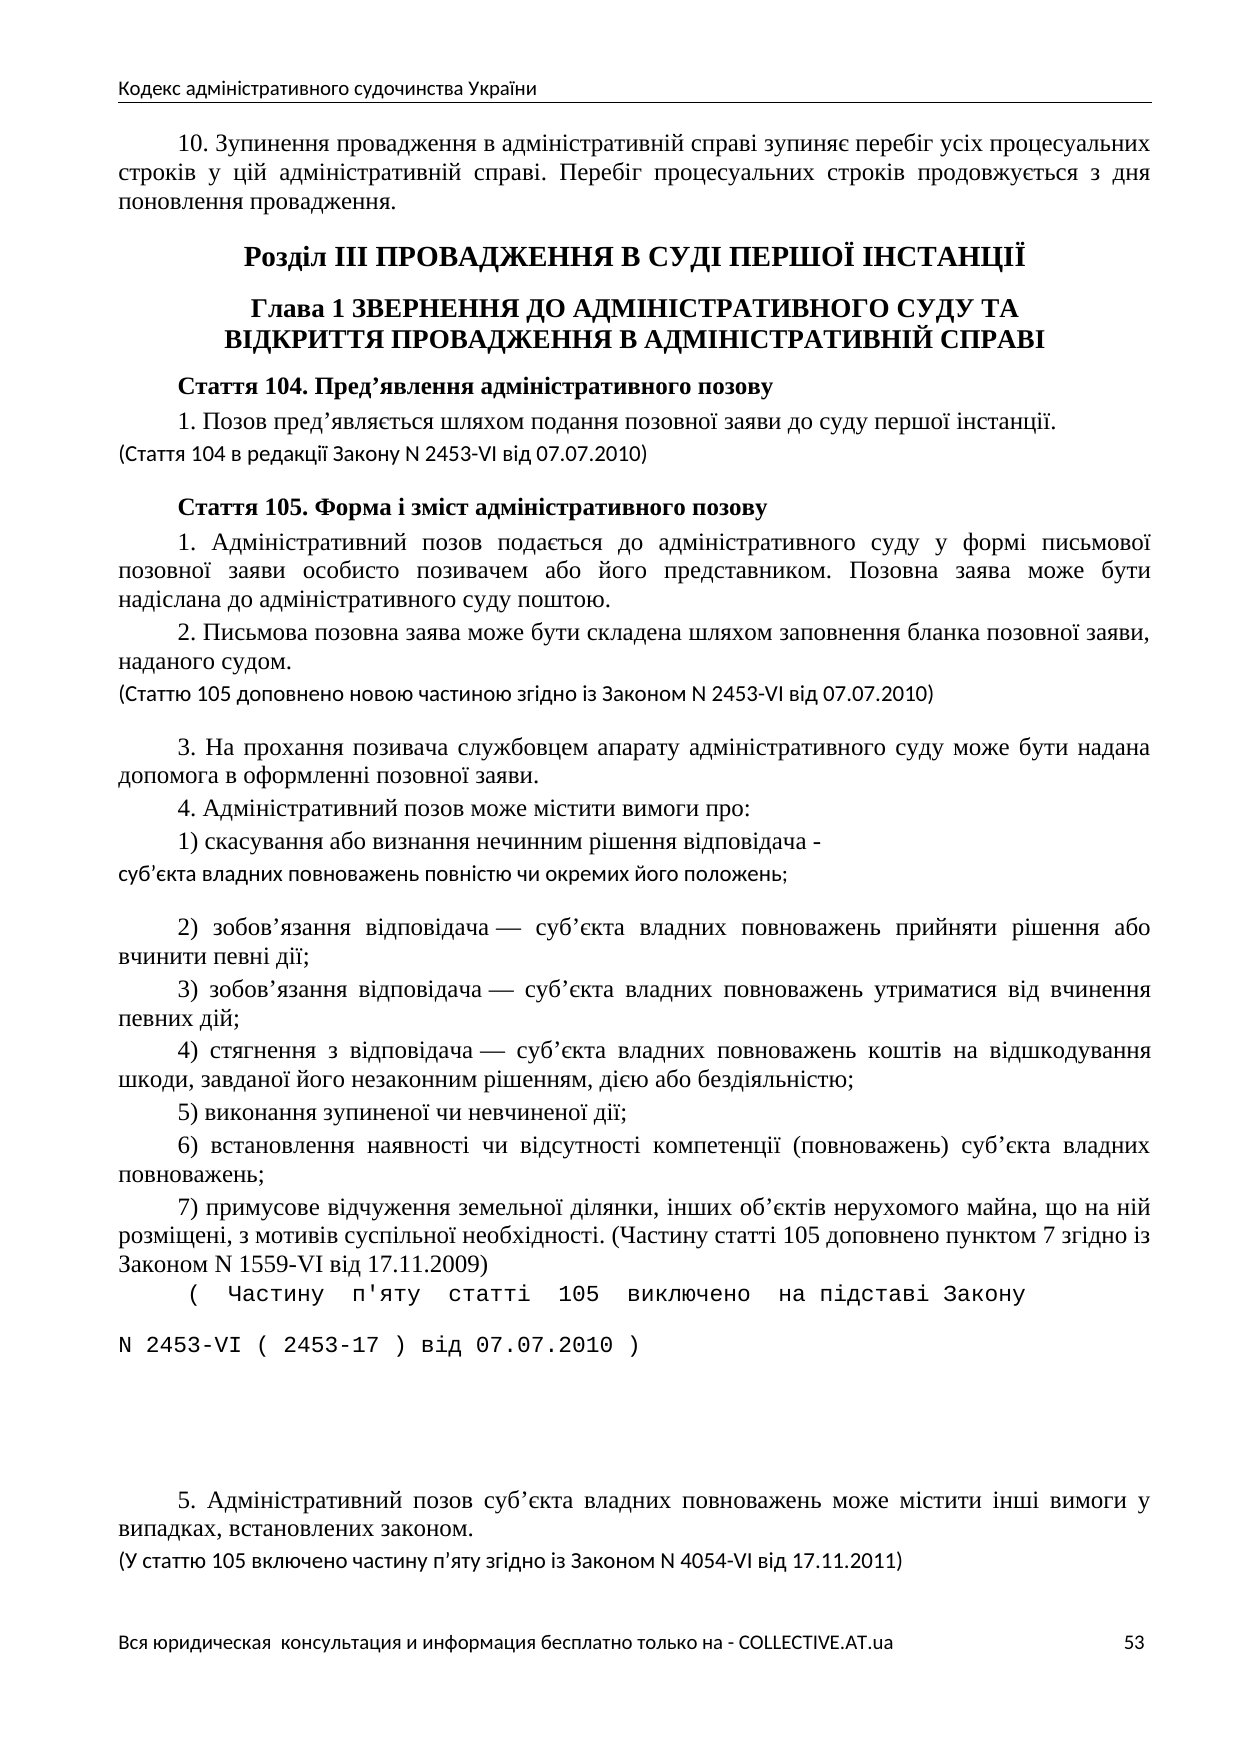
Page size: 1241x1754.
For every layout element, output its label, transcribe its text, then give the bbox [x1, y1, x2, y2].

text суб’єкта владних повноважень повністю чи окремих його положень; [118, 859, 1152, 887]
text (Стаття 104 в редакції Закону N 2453-VI від 07.07.2010) [118, 439, 1152, 467]
subtitle Розділ III ПРОВАДЖЕННЯ В СУДІ ПЕРШОЇ ІНСТАНЦІЇ [222, 239, 1047, 273]
subtitle Глава 1 ЗВЕРНЕННЯ ДО АДМІНІСТРАТИВНОГО СУДУ ТА ВІДКРИТТЯ ПРОВАДЖЕННЯ В АДМІНІСТРАТИВНІЙ СПРАВІ [222, 292, 1047, 354]
text (У статтю 105 включено частину п’яту згідно із Законом N 4054-VI від 17.11.2011) [118, 1546, 1152, 1574]
text (Статтю 105 доповнено новою частиною згідно із Законом N 2453-VI від 07.07.2010) [118, 679, 1152, 707]
text 2) зобов’язання відповідача — суб’єкта владних повноважень прийняти рішення або вчинити певні дії; [118, 912, 1152, 970]
text 3. На прохання позивача службовцем апарату адміністративного суду може бути надана допомога в оформленні позовної заяви. [118, 732, 1152, 789]
text 1. Адміністративний позов подається до адміністративного суду у формі письмової позовної заяви особисто позивачем або його представником. Позовна заява може бути надіслана до адміністративного суду поштою. [118, 527, 1152, 613]
text N 2453-VI ( 2453-17 ) від 07.07.2010 ) [118, 1333, 1152, 1359]
text 2. Письмова позовна заява може бути складена шляхом заповнення бланка позовної заяви, наданого судом. [118, 617, 1152, 674]
subtitle Стаття 105. Форма і зміст адміністративного позову [177, 492, 1152, 520]
subtitle Стаття 104. Пред’явлення адміністративного позову [177, 371, 1152, 399]
text 5. Адміністративний позов суб’єкта владних повноважень може містити інші вимоги у випадках, встановлених законом. [118, 1485, 1152, 1542]
text 4. Адміністративний позов може містити вимоги про: [118, 793, 1152, 822]
text 7) примусове відчуження земельної ділянки, інших об’єктів нерухомого майна, що на ній розміщені, з мотивів суспільної необхідності. (Частину статті 105 доповнено пунктом 7 згідно із Законом N 1559-VI від 17.11.2009) [118, 1192, 1152, 1278]
text 5) виконання зупиненої чи невчиненої дії; [118, 1097, 1152, 1126]
text 1) скасування або визнання нечинним рішення відповідача - [118, 826, 1152, 855]
text ( Частину п'яту статті 105 виключено на підставі Закону [118, 1282, 1152, 1308]
text 10. Зупинення провадження в адміністративній справі зупиняє перебіг усіх процесуальних строків у цій адміністративній справі. Перебіг процесуальних строків продовжується з дня поновлення провадження. [118, 128, 1152, 214]
text 3) зобов’язання відповідача — суб’єкта владних повноважень утриматися від вчинення певних дій; [118, 974, 1152, 1031]
text 6) встановлення наявності чи відсутності компетенції (повноважень) суб’єкта владних повноважень; [118, 1130, 1152, 1188]
text 4) стягнення з відповідача — суб’єкта владних повноважень коштів на відшкодування шкоди, завданої його незаконним рішенням, дією або бездіяльністю; [118, 1036, 1152, 1093]
text 1. Позов пред’являється шляхом подання позовної заяви до суду першої інстанції. [118, 406, 1152, 434]
